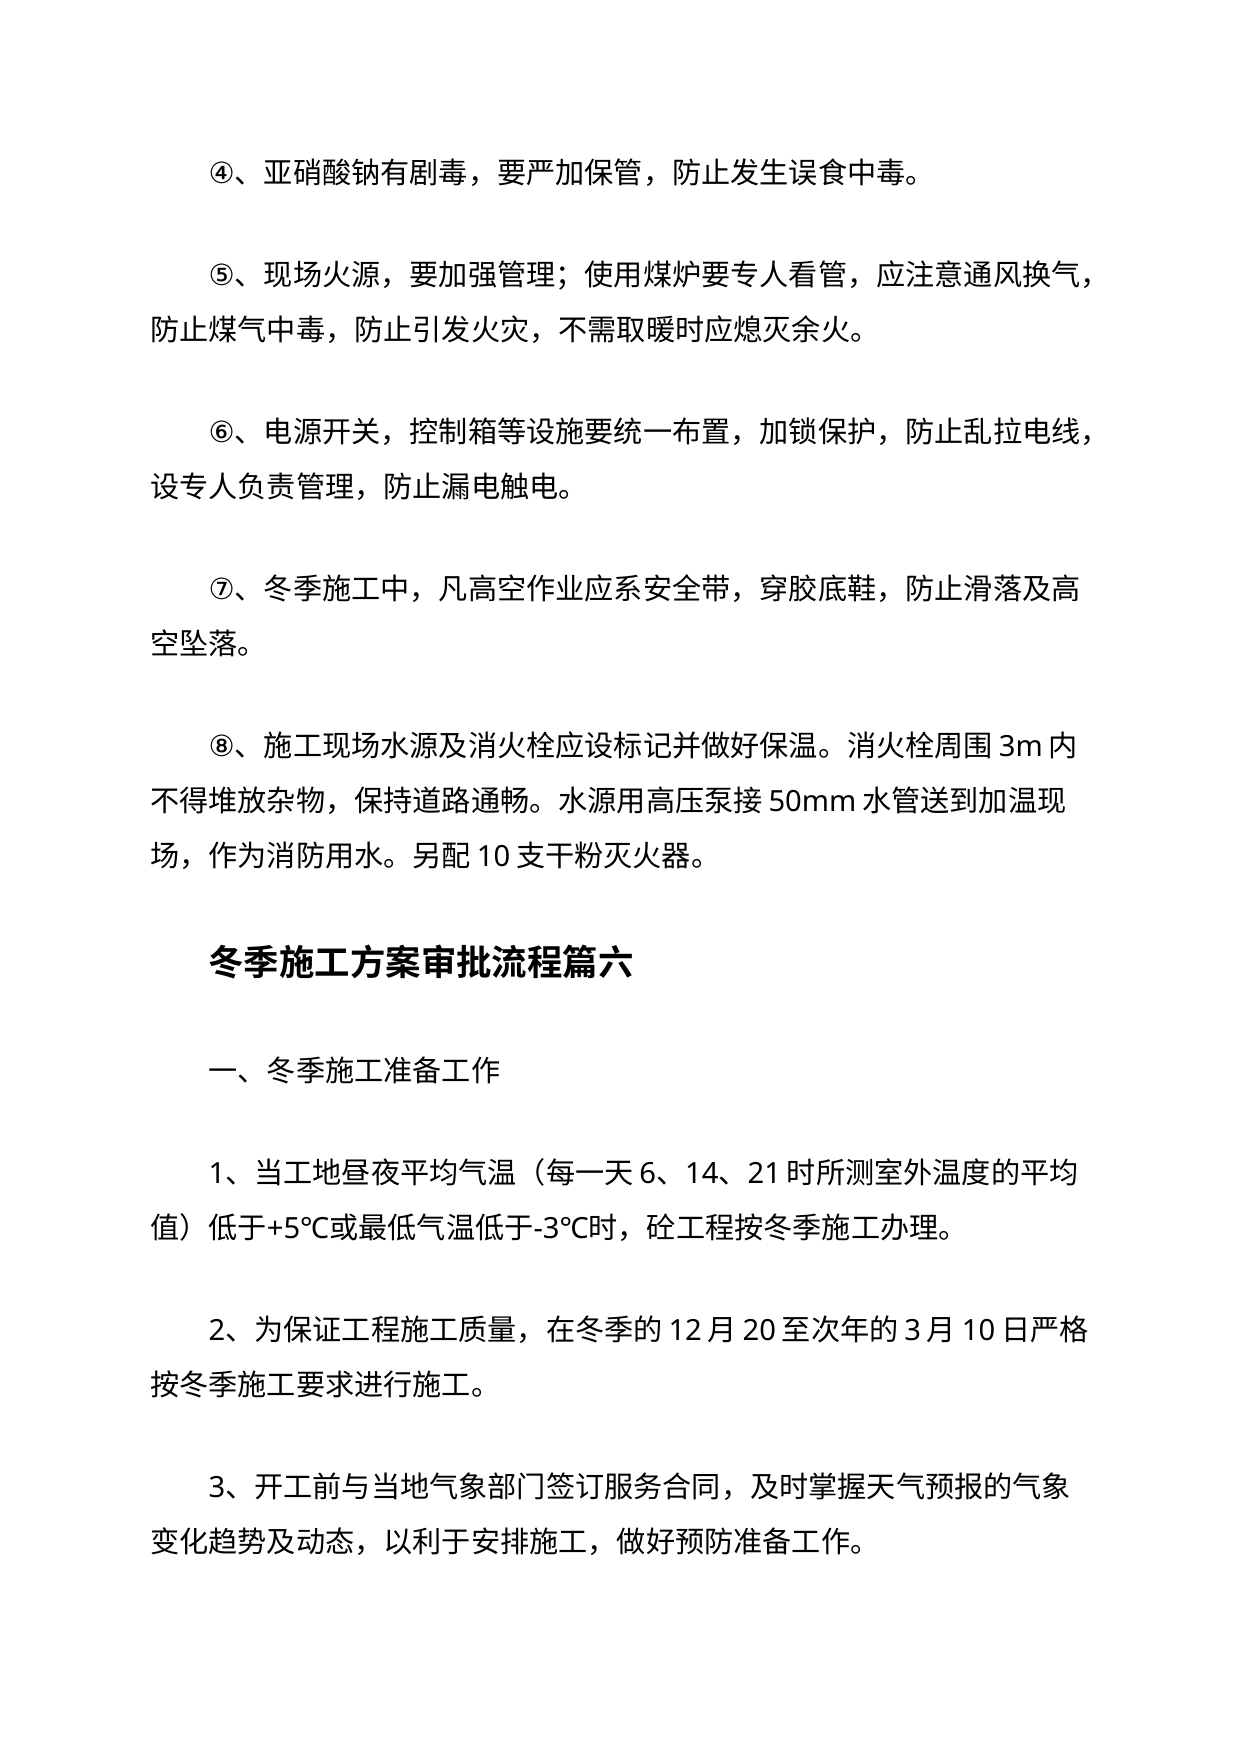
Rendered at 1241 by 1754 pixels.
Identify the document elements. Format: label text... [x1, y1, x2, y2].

text 2、为保证工程施工质量，在冬季的12月20至次年的3月10日严格按冬季施工要求进行施工。 [150, 1306, 1090, 1404]
text ⑧、施工现场水源及消火栓应设标记并做好保温。消火栓周围3m内不得堆放杂物，保持道路通畅。水源用高压泵接50mm水管送到加温现场，作为消防用水。另配10支干粉灭火器。 [150, 722, 1090, 875]
text 1、当工地昼夜平均气温（每一天6、14、21时所测室外温度的平均值）低于+5℃或最低气温低于-3℃时，砼工程按冬季施工办理。 [150, 1149, 1090, 1247]
text ⑤、现场火源，要加强管理；使用煤炉要专人看管，应注意通风换气，防止煤气中毒，防止引发火灾，不需取暖时应熄灭余火。 [150, 252, 1090, 349]
text 3、开工前与当地气象部门签订服务合同，及时掌握天气预报的气象变化趋势及动态，以利于安排施工，做好预防准备工作。 [150, 1463, 1090, 1561]
text 冬季施工方案审批流程篇六 [150, 934, 1090, 986]
text 一、冬季施工准备工作 [150, 1048, 1090, 1090]
text ④、亚硝酸钠有剧毒，要严加保管，防止发生误食中毒。 [150, 150, 1090, 192]
text ⑦、冬季施工中，凡高空作业应系安全带，穿胶底鞋，防止滑落及高空坠落。 [150, 566, 1090, 663]
text ⑥、电源开关，控制箱等设施要统一布置，加锁保护，防止乱拉电线，设专人负责管理，防止漏电触电。 [150, 409, 1090, 506]
